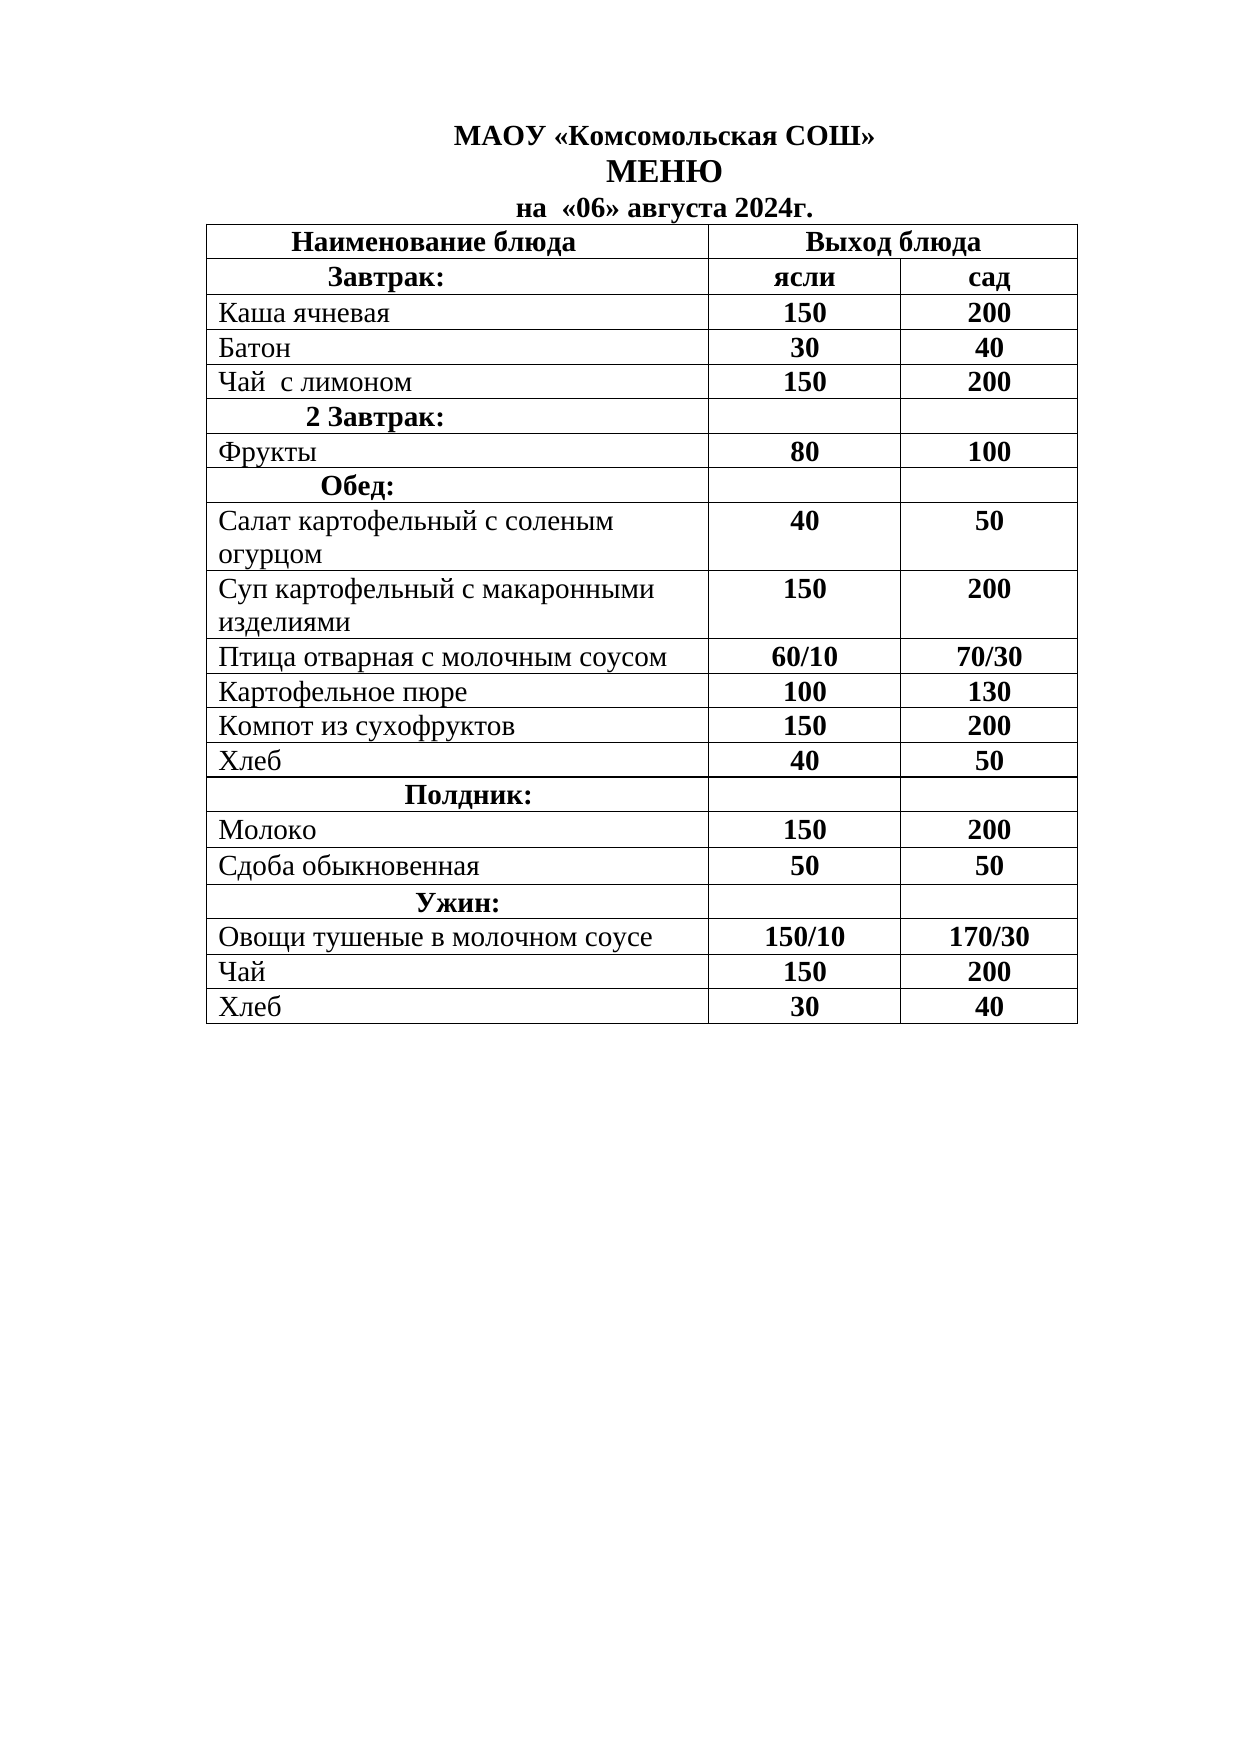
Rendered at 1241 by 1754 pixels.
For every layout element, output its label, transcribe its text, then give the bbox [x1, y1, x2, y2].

table_cell Завтрак: [207, 259, 708, 294]
table_cell Чай [207, 955, 708, 988]
table_cell 200 [901, 571, 1077, 638]
text на «06» августа 2024г. [177, 190, 1152, 223]
table_cell ясли [709, 259, 900, 294]
table_cell 30 [709, 330, 900, 363]
table_cell Ужин: [207, 885, 708, 918]
table_cell 2 Завтрак: [207, 399, 708, 433]
table_cell Птица отварная с молочным соусом [207, 639, 708, 673]
table_cell 150 [709, 708, 900, 742]
table_cell 150 [709, 955, 900, 988]
table_cell Молоко [207, 812, 708, 847]
table_cell 130 [901, 674, 1077, 707]
table_cell 200 [901, 812, 1077, 847]
table_cell 50 [901, 848, 1077, 884]
table_header Наименование блюда [207, 225, 708, 258]
table_cell 150 [709, 812, 900, 847]
table_cell Сдоба обыкновенная [207, 848, 708, 884]
table_cell 200 [901, 708, 1077, 742]
table_cell Хлеб [207, 743, 708, 776]
table_cell [709, 885, 900, 918]
table_cell 40 [901, 989, 1077, 1023]
table_cell сад [901, 259, 1077, 294]
table_cell 50 [709, 848, 900, 884]
table_cell Салат картофельный с соленым огурцом [207, 503, 708, 570]
table_cell 50 [901, 743, 1077, 776]
table_cell Чай с лимоном [207, 365, 708, 398]
table_cell Каша ячневая [207, 295, 708, 329]
table_cell Батон [207, 330, 708, 363]
text МАОУ «Комсомольская СОШ» [177, 118, 1152, 152]
table_cell 40 [709, 743, 900, 776]
table_cell 200 [901, 955, 1077, 988]
table_cell [901, 885, 1077, 918]
table_cell [709, 468, 900, 502]
table_cell Обед: [207, 468, 708, 502]
table_cell 30 [709, 989, 900, 1023]
table_cell 200 [901, 365, 1077, 398]
table_cell [901, 468, 1077, 502]
table_cell Полдник: [207, 778, 708, 811]
table_cell [901, 399, 1077, 433]
table_cell Картофельное пюре [207, 674, 708, 707]
table_cell Овощи тушеные в молочном соусе [207, 919, 708, 953]
table_cell 60/10 [709, 639, 900, 673]
table_cell 100 [709, 674, 900, 707]
table_cell 70/30 [901, 639, 1077, 673]
table_cell 150 [709, 571, 900, 638]
table_cell 200 [901, 295, 1077, 329]
table_cell [901, 778, 1077, 811]
table_cell [709, 399, 900, 433]
table_cell 50 [901, 503, 1077, 570]
table_cell [709, 778, 900, 811]
table_cell Фрукты [207, 434, 708, 467]
text МЕНЮ [177, 152, 1152, 190]
table_cell 150/10 [709, 919, 900, 953]
table_cell Суп картофельный с макаронными изделиями [207, 571, 708, 638]
table_cell Хлеб [207, 989, 708, 1023]
table_cell 100 [901, 434, 1077, 467]
table_cell 170/30 [901, 919, 1077, 953]
table_cell 40 [709, 503, 900, 570]
table_cell Компот из сухофруктов [207, 708, 708, 742]
table_cell 40 [901, 330, 1077, 363]
table_cell 150 [709, 365, 900, 398]
table_cell 150 [709, 295, 900, 329]
table_header Выход блюда [709, 225, 1077, 258]
table_cell 80 [709, 434, 900, 467]
